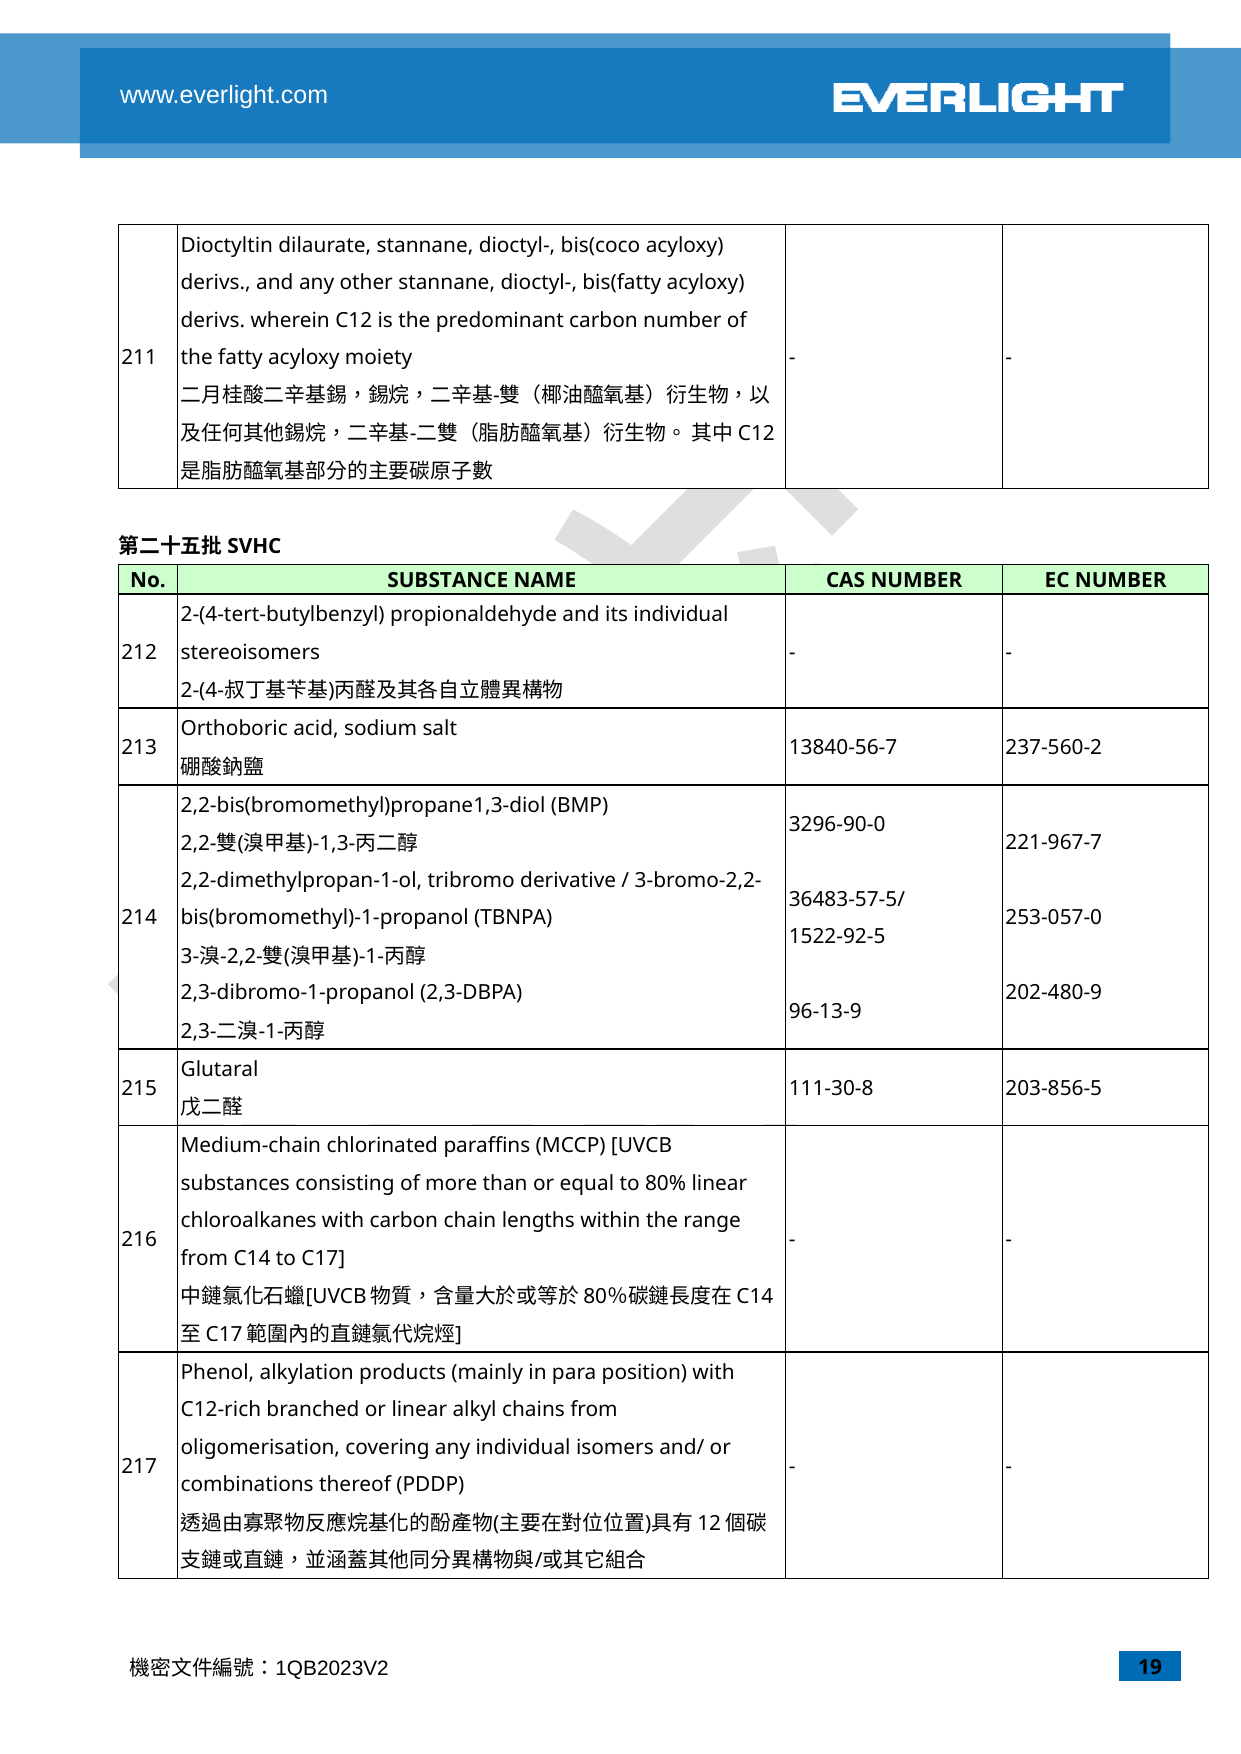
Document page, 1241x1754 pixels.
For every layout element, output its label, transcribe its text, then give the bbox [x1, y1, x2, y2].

table_cell 237-560-2 [1003, 709, 1208, 784]
text 第二十五批 SVHC [118, 526, 1122, 564]
table_header EC NUMBER [1003, 565, 1208, 593]
table_cell - [1003, 595, 1208, 707]
table_cell - [1003, 1126, 1208, 1351]
table_cell 3296-90-0 36483-57-5/ 1522-92-5 96-13-9 [786, 786, 1002, 1048]
table_cell - [786, 225, 1002, 488]
table_cell 213 [119, 709, 177, 784]
table_cell 214 [119, 786, 177, 1048]
table_cell 2-(4-tert-butylbenzyl) propionaldehyde and its individual stereoisomers 2-(4-叔丁基苄基)丙醛及其各自立體異構物 [178, 595, 785, 707]
table_cell Phenol, alkylation products (mainly in para position) with C12-rich branched or linear alkyl chains from oligomerisation, covering any individual isomers and/ or combinations thereof (PDDP) 透過由寡聚物反應烷基化的酚產物(主要在對位位置)具有12個碳支鏈或直鏈，並涵蓋其他同分異構物與/或其它組合 [178, 1353, 785, 1578]
table_cell - [1003, 1353, 1208, 1578]
table_cell 215 [119, 1050, 177, 1124]
table_header SUBSTANCE NAME [178, 565, 785, 593]
table_cell 111-30-8 [786, 1050, 1002, 1124]
table_cell 13840-56-7 [786, 709, 1002, 784]
table_cell Orthoboric acid, sodium salt 硼酸鈉鹽 [178, 709, 785, 784]
table_cell 211 [119, 225, 177, 488]
picture [833, 83, 1124, 112]
table_cell 217 [119, 1353, 177, 1578]
table_cell Medium-chain chlorinated paraffins (MCCP) [UVCB substances consisting of more than or equal to 80% linear chloroalkanes with carbon chain lengths within the range from C14 to C17] 中鏈氯化石蠟[UVCB物質，含量大於或等於80％碳鏈長度在C14至C17範圍內的直鏈氯代烷烴] [178, 1126, 785, 1351]
table_header No. [119, 565, 177, 593]
table_cell - [786, 1126, 1002, 1351]
table_cell - [786, 1353, 1002, 1578]
table_cell 221-967-7 253-057-0 202-480-9 [1003, 786, 1208, 1048]
table_cell 2,2-bis(bromomethyl)propane1,3-diol (BMP) 2,2-雙(溴甲基)-1,3-丙二醇 2,2-dimethylpropan-1-ol, tribromo derivative / 3-bromo-2,2-bis(bromomethyl)-1-propanol (TBNPA) 3-溴-2,2-雙(溴甲基)-1-丙醇 2,3-dibromo-1-propanol (2,3-DBPA) 2,3-二溴-1-丙醇 [178, 786, 785, 1048]
table_cell Glutaral 戊二醛 [178, 1050, 785, 1124]
table_cell 212 [119, 595, 177, 707]
table_cell - [1003, 225, 1208, 488]
table_cell Dioctyltin dilaurate, stannane, dioctyl-, bis(coco acyloxy) derivs., and any other stannane, dioctyl-, bis(fatty acyloxy) derivs. wherein C12 is the predominant carbon number of the fatty acyloxy moiety 二月桂酸二辛基錫，錫烷，二辛基-雙（椰油醯氧基）衍生物，以及任何其他錫烷，二辛基-二雙（脂肪醯氧基）衍生物。 其中C12是脂肪醯氧基部分的主要碳原子數 [178, 225, 785, 488]
table_cell 216 [119, 1126, 177, 1351]
table_cell - [786, 595, 1002, 707]
table_header CAS NUMBER [786, 565, 1002, 593]
table_cell 203-856-5 [1003, 1050, 1208, 1124]
